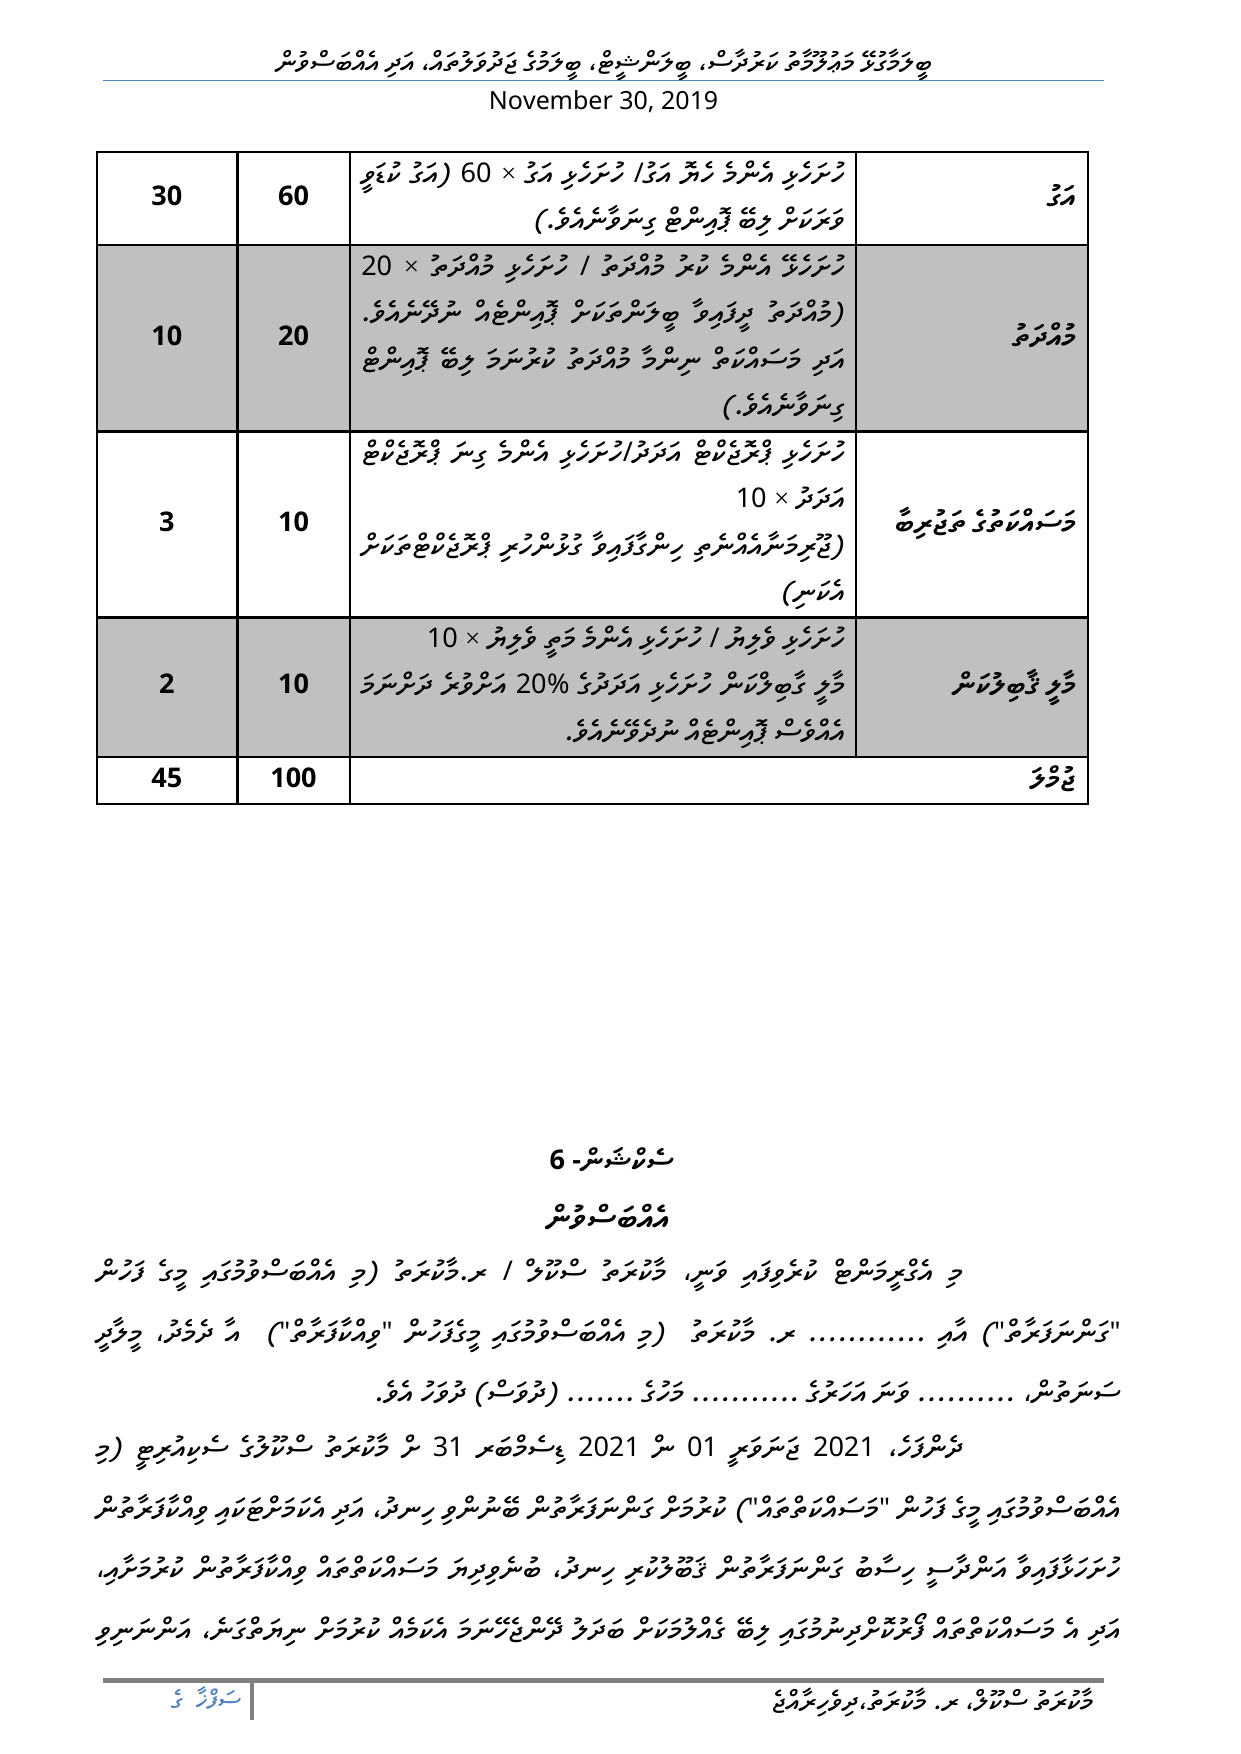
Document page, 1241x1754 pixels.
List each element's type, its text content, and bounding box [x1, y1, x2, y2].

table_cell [85, 1428, 1132, 1650]
table_cell އެއްބަސްވުން [85, 1196, 1132, 1251]
table_cell މި އެގްރީމަންޓް ކުރެވިފައި ވަނީ، މާކުރަތު ސްކޫލް / ރ.މާކުރަތު (މި އެއްބަސްވުމުގައި މީގެ ފަހުން "ގަންނަފަރާތް") އާއި ............ ރ. މާކުރަތު (މި އެއްބަސްވުމުގައި މީގެފަހުން "ވިއްކާފަރާތް") އާ ދެމެދު، މީލާދީ ސަނަތުން، .......... ވަނަ އަހަރުގެ ........... މަހުގެ ....... (ދުވަސް) ދުވަހު އެވެ. [85, 1251, 1132, 1427]
table_cell [85, 151, 1125, 853]
table_header ސެކްޝަން- 6 [85, 1141, 1132, 1196]
